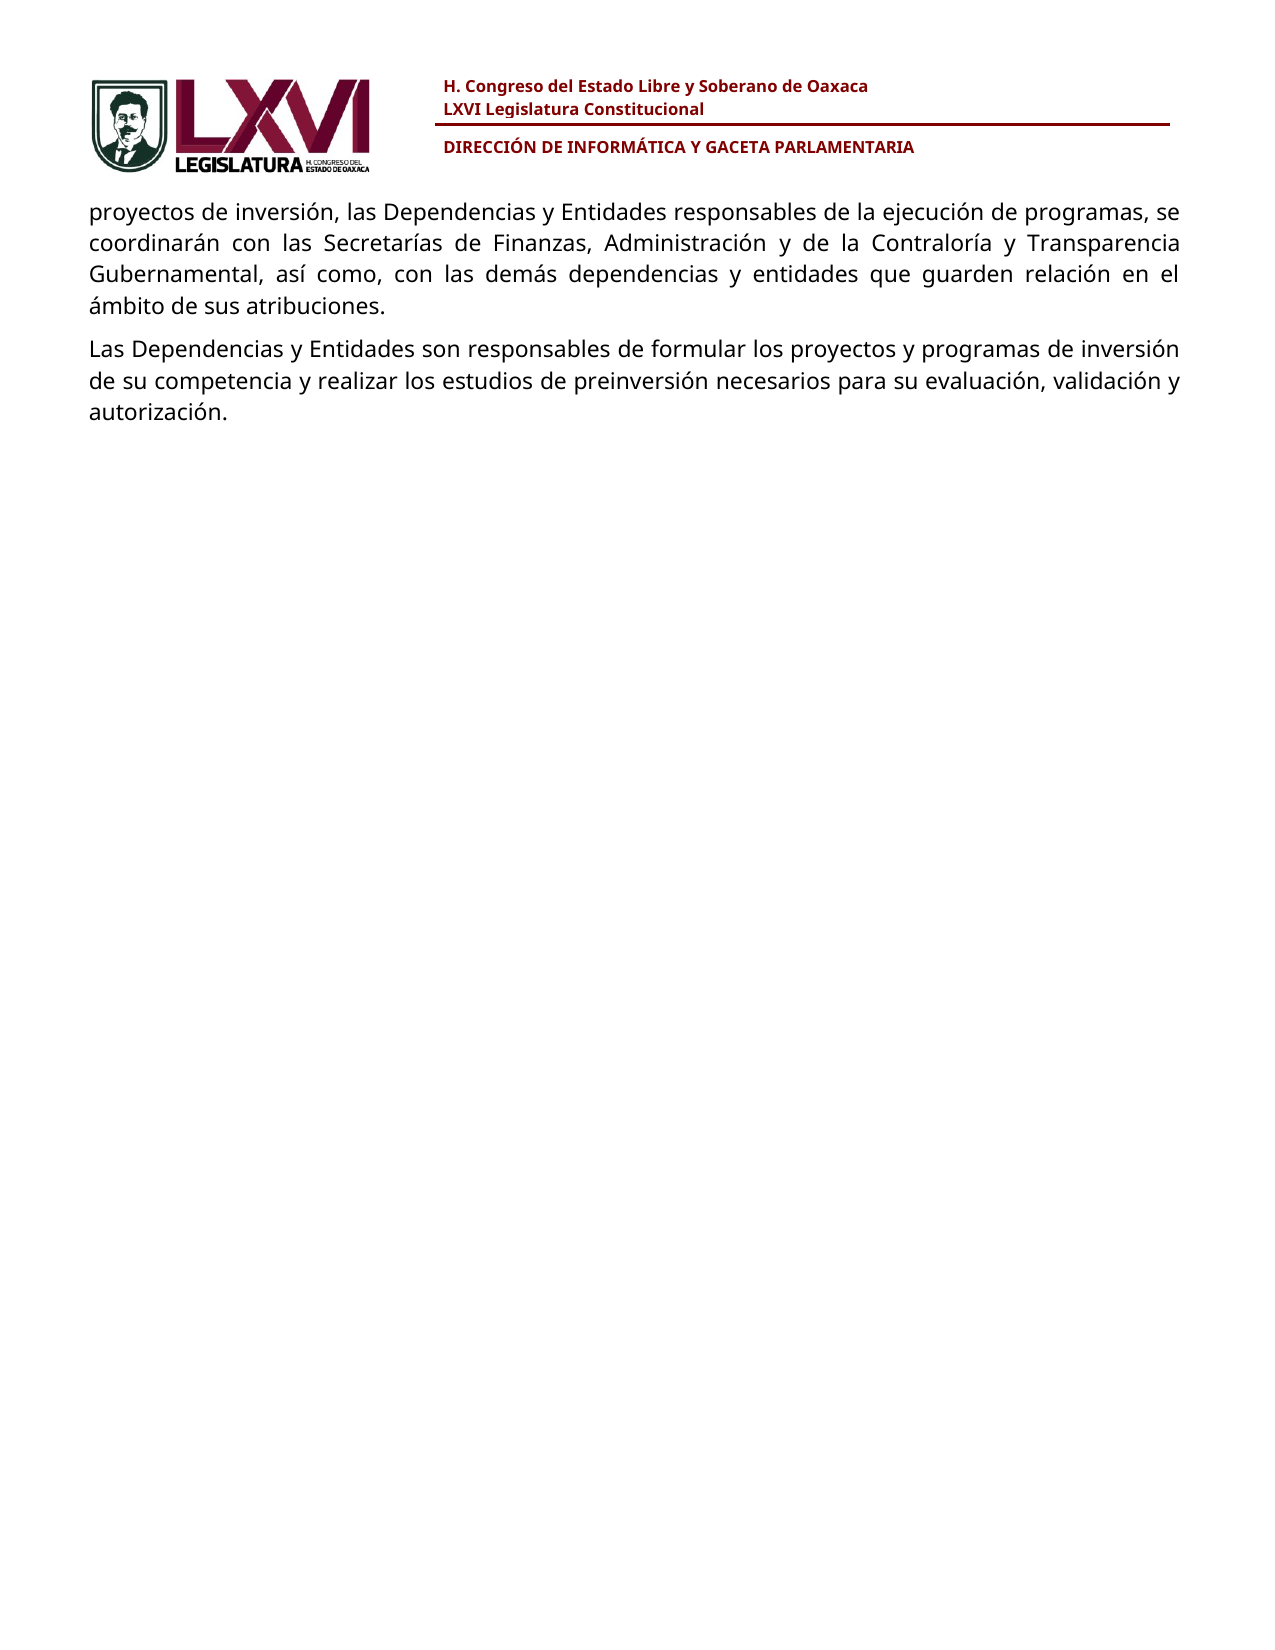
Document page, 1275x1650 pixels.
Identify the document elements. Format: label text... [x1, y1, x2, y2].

picture [91, 79, 370, 173]
text Las Dependencias y Entidades son responsables de formular los proyectos y programas de inversión de su competencia y realizar los estudios de preinversión necesarios para su evaluación, validación y autorización. [88, 333, 1181, 427]
